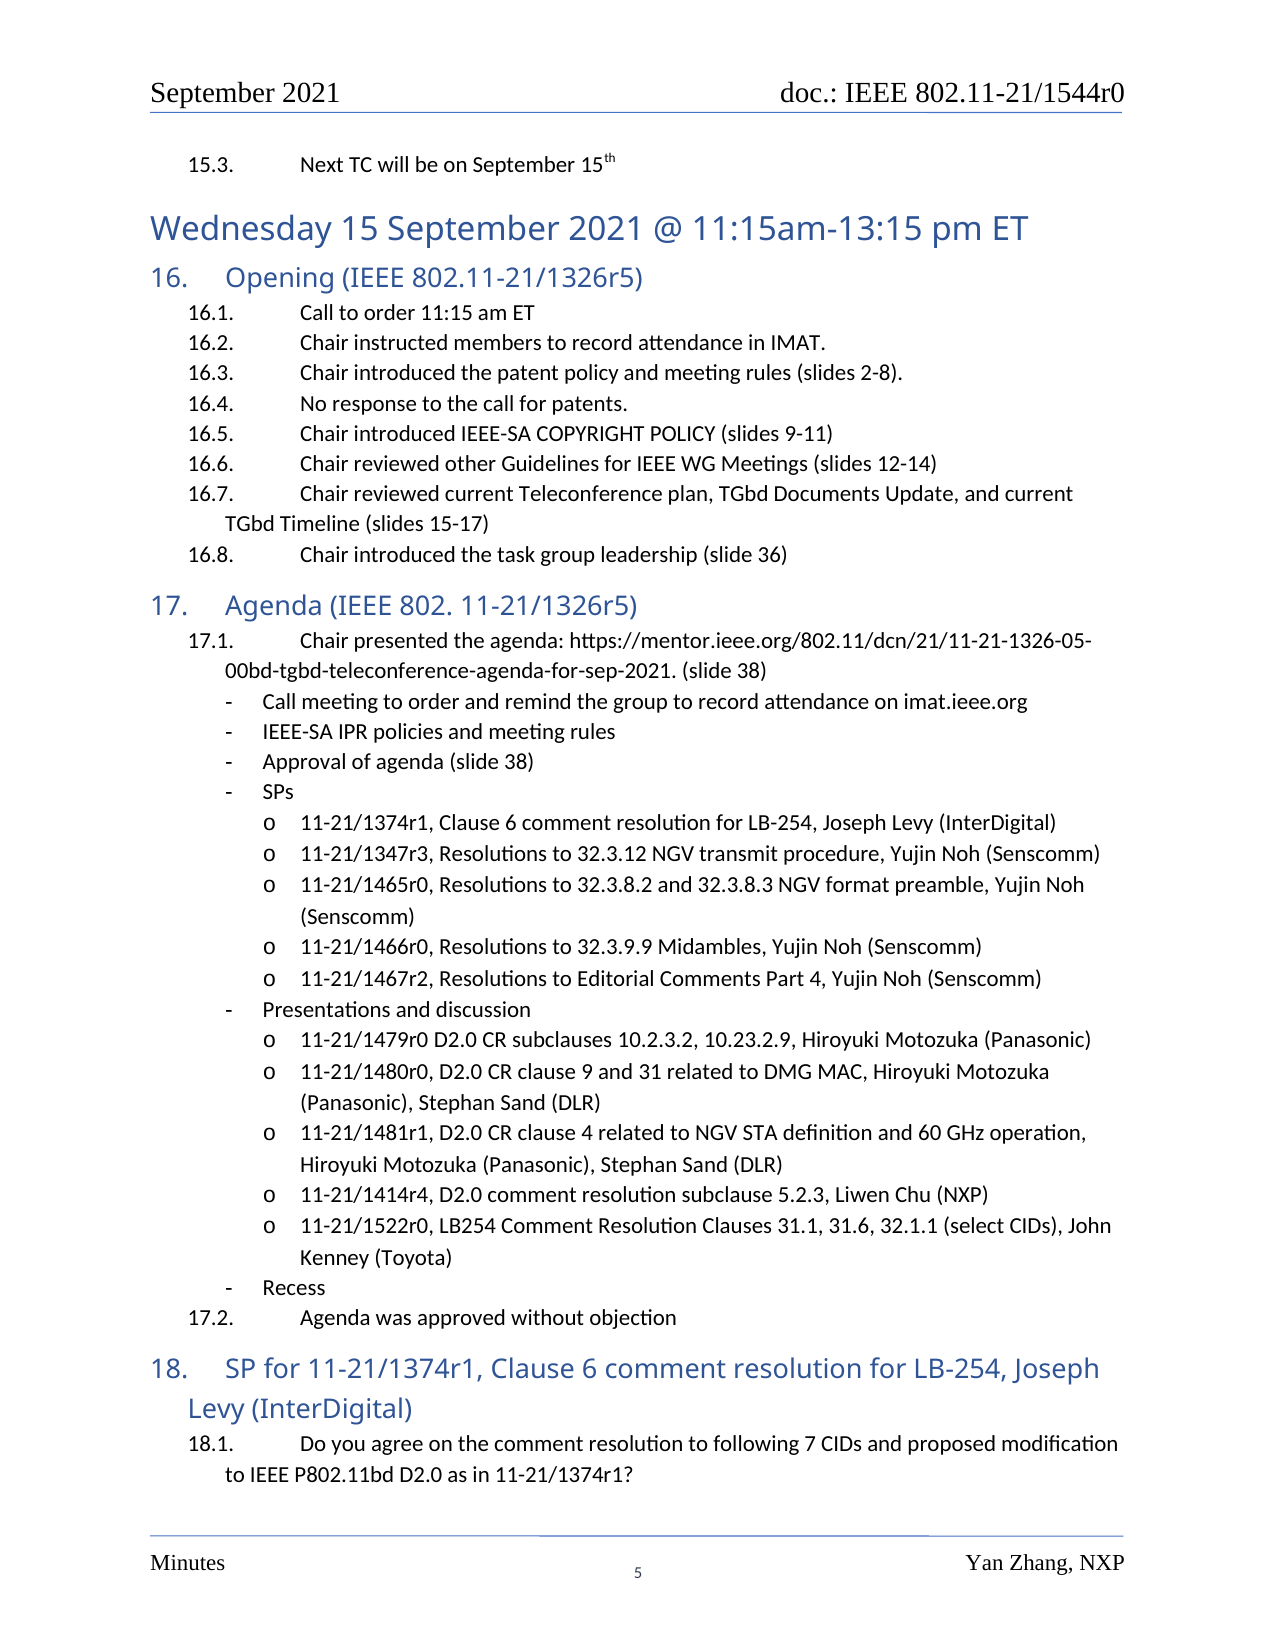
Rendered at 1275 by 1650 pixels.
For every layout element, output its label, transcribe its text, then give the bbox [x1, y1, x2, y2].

list Agenda was approved without objection [187, 1303, 1125, 1331]
list 11-21/1467r2, Resolutions to Editorial Comments Part 4, Yujin Noh (Senscomm) [262, 964, 1125, 993]
list 11-21/1480r0, D2.0 CR clause 9 and 31 related to DMG MAC, Hiroyuki Motozuka (Panasonic), Stephan Sand (DLR) [262, 1057, 1125, 1116]
list Presentations and discussion [225, 995, 1125, 1023]
list Chair introduced the task group leadership (slide 36) [187, 540, 1125, 568]
subtitle SP for 11-21/1374r1, Clause 6 comment resolution for LB-254, Joseph Levy (InterDigital) [150, 1350, 1125, 1427]
list 11-21/1522r0, LB254 Comment Resolution Clauses 31.1, 31.6, 32.1.1 (select CIDs), John Kenney (Toyota) [262, 1211, 1125, 1271]
list SPs [225, 777, 1125, 806]
subtitle Opening (IEEE 802.11-21/1326r5) [150, 258, 1125, 295]
list Chair reviewed other Guidelines for IEEE WG Meetings (slides 12-14) [187, 449, 1125, 477]
list Chair introduced the patent policy and meeting rules (slides 2-8). [187, 358, 1125, 387]
list 11-21/1465r0, Resolutions to 32.3.8.2 and 32.3.8.3 NGV format preamble, Yujin Noh (Senscomm) [262, 871, 1125, 930]
list Recess [225, 1273, 1125, 1301]
list Call meeting to order and remind the group to record attendance on imat.ieee.org [225, 687, 1125, 715]
list Chair reviewed current Teleconference plan, TGbd Documents Update, and current TGbd Timeline (slides 15-17) [187, 479, 1125, 538]
list Chair instructed members to record attendance in IMAT. [187, 328, 1125, 356]
list IEEE-SA IPR policies and meeting rules [225, 717, 1125, 745]
list 11-21/1347r3, Resolutions to 32.3.12 NGV transmit procedure, Yujin Noh (Senscomm) [262, 839, 1125, 868]
list Chair presented the agenda: https://mentor.ieee.org/802.11/dcn/21/11-21-1326-05-00bd-tgbd-teleconference-agenda-for-sep-2021. (slide 38) [187, 626, 1125, 685]
list Chair introduced IEEE-SA COPYRIGHT POLICY (slides 9-11) [187, 419, 1125, 447]
list Approval of agenda (slide 38) [225, 747, 1125, 775]
list 11-21/1479r0 D2.0 CR subclauses 10.2.3.2, 10.23.2.9, Hiroyuki Motozuka (Panasonic) [262, 1025, 1125, 1054]
subtitle Agenda (IEEE 802. 11-21/1326r5) [150, 587, 1125, 623]
list 11-21/1414r4, D2.0 comment resolution subclause 5.2.3, Liwen Chu (NXP) [262, 1180, 1125, 1209]
list No response to the call for patents. [187, 389, 1125, 417]
list 11-21/1374r1, Clause 6 comment resolution for LB-254, Joseph Levy (InterDigital) [262, 808, 1125, 837]
subtitle Wednesday 15 September 2021 @ 11:15am-13:15 pm ET [150, 205, 1125, 251]
list Do you agree on the comment resolution to following 7 CIDs and proposed modification to IEEE P802.11bd D2.0 as in 11-21/1374r1? [187, 1429, 1125, 1488]
list 11-21/1481r1, D2.0 CR clause 4 related to NGV STA definition and 60 GHz operation, Hiroyuki Motozuka (Panasonic), Stephan Sand (DLR) [262, 1118, 1125, 1178]
list 11-21/1466r0, Resolutions to 32.3.9.9 Midambles, Yujin Noh (Senscomm) [262, 932, 1125, 961]
list Call to order 11:15 am ET [187, 298, 1125, 326]
list Next TC will be on September 15th [187, 150, 1125, 178]
